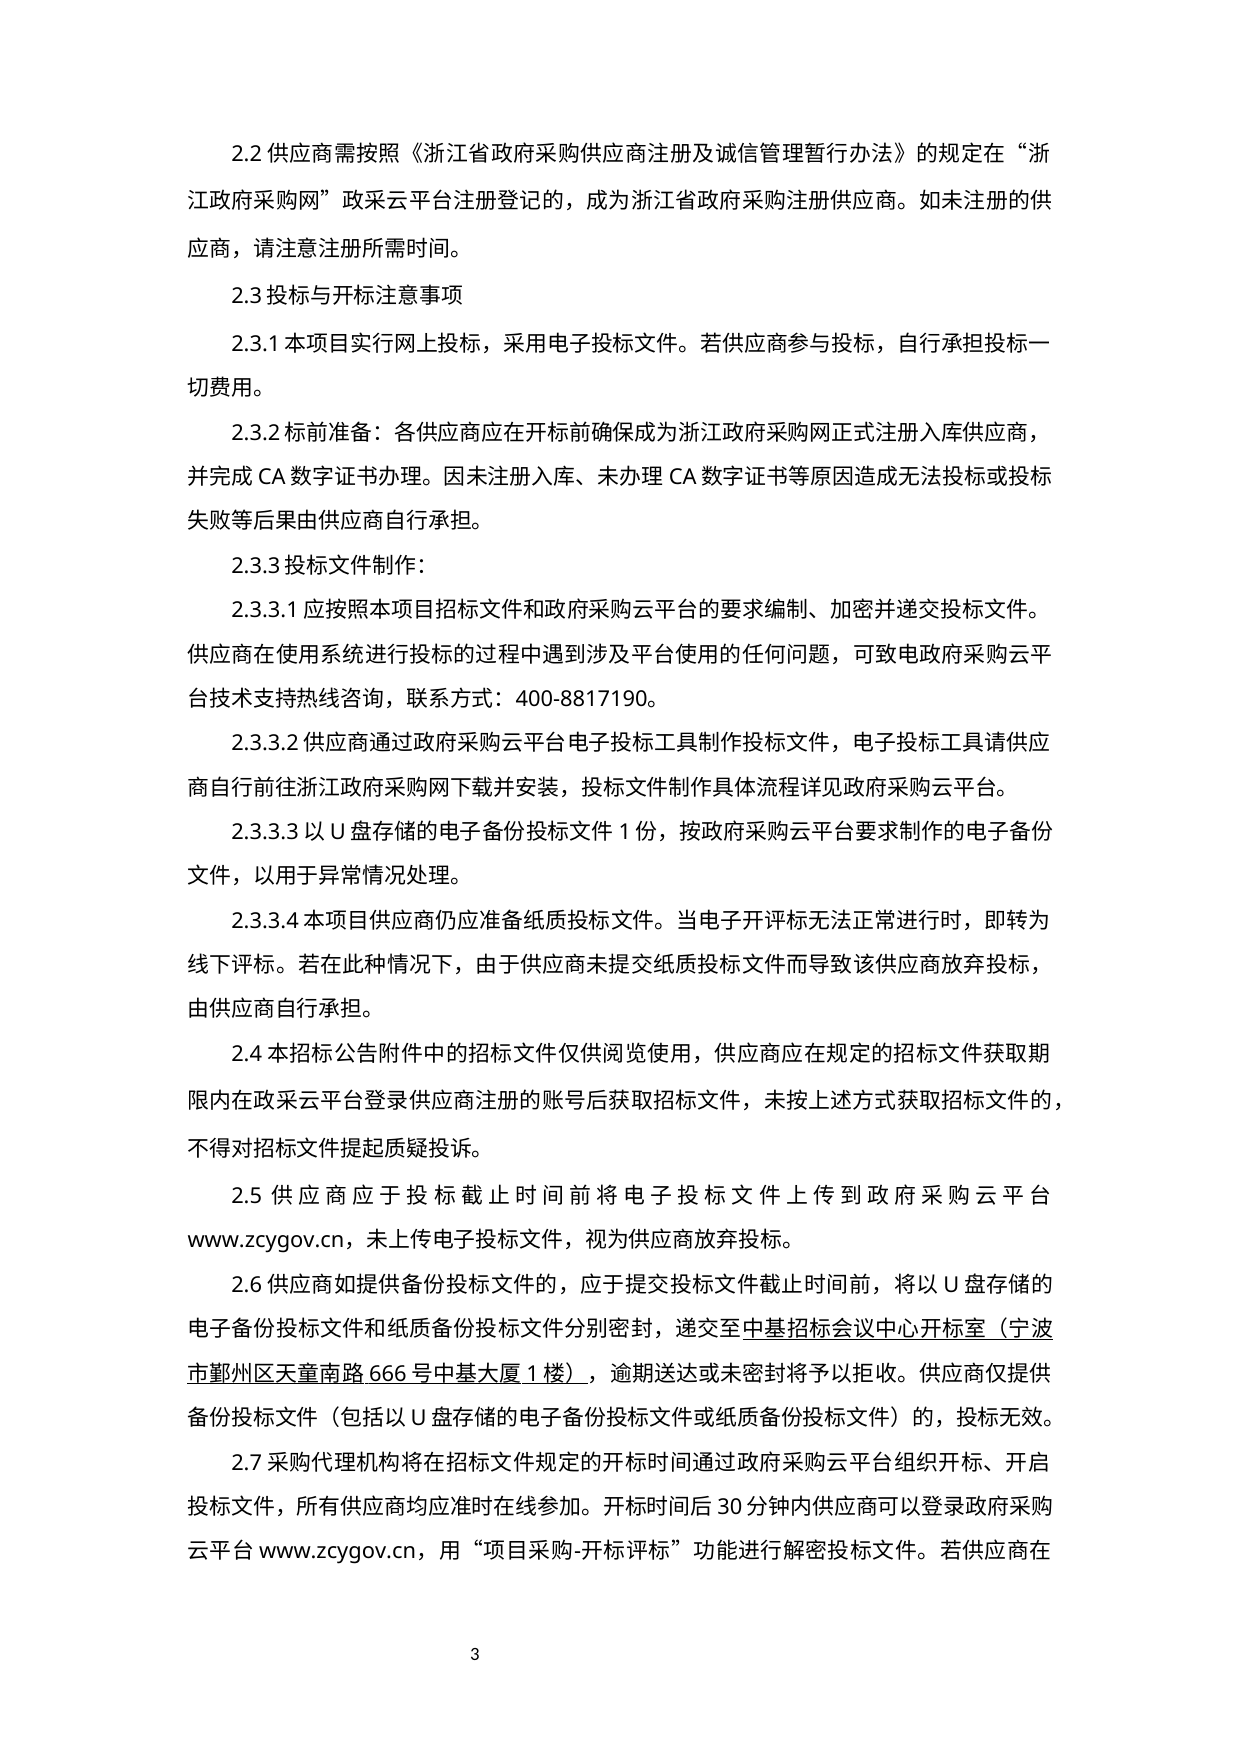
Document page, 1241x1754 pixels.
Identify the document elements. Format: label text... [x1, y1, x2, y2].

text 2.5供应商应于投标截止时间前将电子投标文件上传到政府采购云平台www.zcygov.cn，未上传电子投标文件，视为供应商放弃投标。 [187, 1178, 1053, 1254]
text 2.2供应商需按照《浙江省政府采购供应商注册及诚信管理暂行办法》的规定在“浙江政府采购网”政采云平台注册登记的，成为浙江省政府采购注册供应商。如未注册的供应商，请注意注册所需时间。 [187, 136, 1053, 263]
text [187, 1444, 1053, 1565]
text 2.3.2标前准备：各供应商应在开标前确保成为浙江政府采购网正式注册入库供应商，并完成CA数字证书办理。因未注册入库、未办理CA数字证书等原因造成无法投标或投标失败等后果由供应商自行承担。 [187, 415, 1053, 535]
text 2.3.3.3以U盘存储的电子备份投标文件1份，按政府采购云平台要求制作的电子备份文件，以用于异常情况处理。 [187, 814, 1053, 890]
text 2.4本招标公告附件中的招标文件仅供阅览使用，供应商应在规定的招标文件获取期限内在政采云平台登录供应商注册的账号后获取招标文件，未按上述方式获取招标文件的，不得对招标文件提起质疑投诉。 [187, 1036, 1053, 1162]
text 2.3.3.2供应商通过政府采购云平台电子投标工具制作投标文件，电子投标工具请供应商自行前往浙江政府采购网下载并安装，投标文件制作具体流程详见政府采购云平台。 [187, 725, 1053, 801]
text 2.3.1本项目实行网上投标，采用电子投标文件。若供应商参与投标，自行承担投标一切费用。 [187, 326, 1053, 402]
text 2.3投标与开标注意事项 [187, 278, 1053, 310]
text 2.3.3.1应按照本项目招标文件和政府采购云平台的要求编制、加密并递交投标文件。供应商在使用系统进行投标的过程中遇到涉及平台使用的任何问题，可致电政府采购云平台技术支持热线咨询，联系方式：400-8817190。 [187, 592, 1053, 713]
text 2.6供应商如提供备份投标文件的，应于提交投标文件截止时间前，将以U盘存储的电子备份投标文件和纸质备份投标文件分别密封，递交至中基招标会议中心开标室（宁波市鄞州区天童南路666号中基大厦1楼），逾期送达或未密封将予以拒收。供应商仅提供备份投标文件（包括以U盘存储的电子备份投标文件或纸质备份投标文件）的，投标无效。 [187, 1267, 1053, 1432]
text 2.3.3投标文件制作： [187, 548, 1053, 579]
text 2.3.3.4本项目供应商仍应准备纸质投标文件。当电子开评标无法正常进行时，即转为线下评标。若在此种情况下，由于供应商未提交纸质投标文件而导致该供应商放弃投标，由供应商自行承担。 [187, 903, 1053, 1023]
